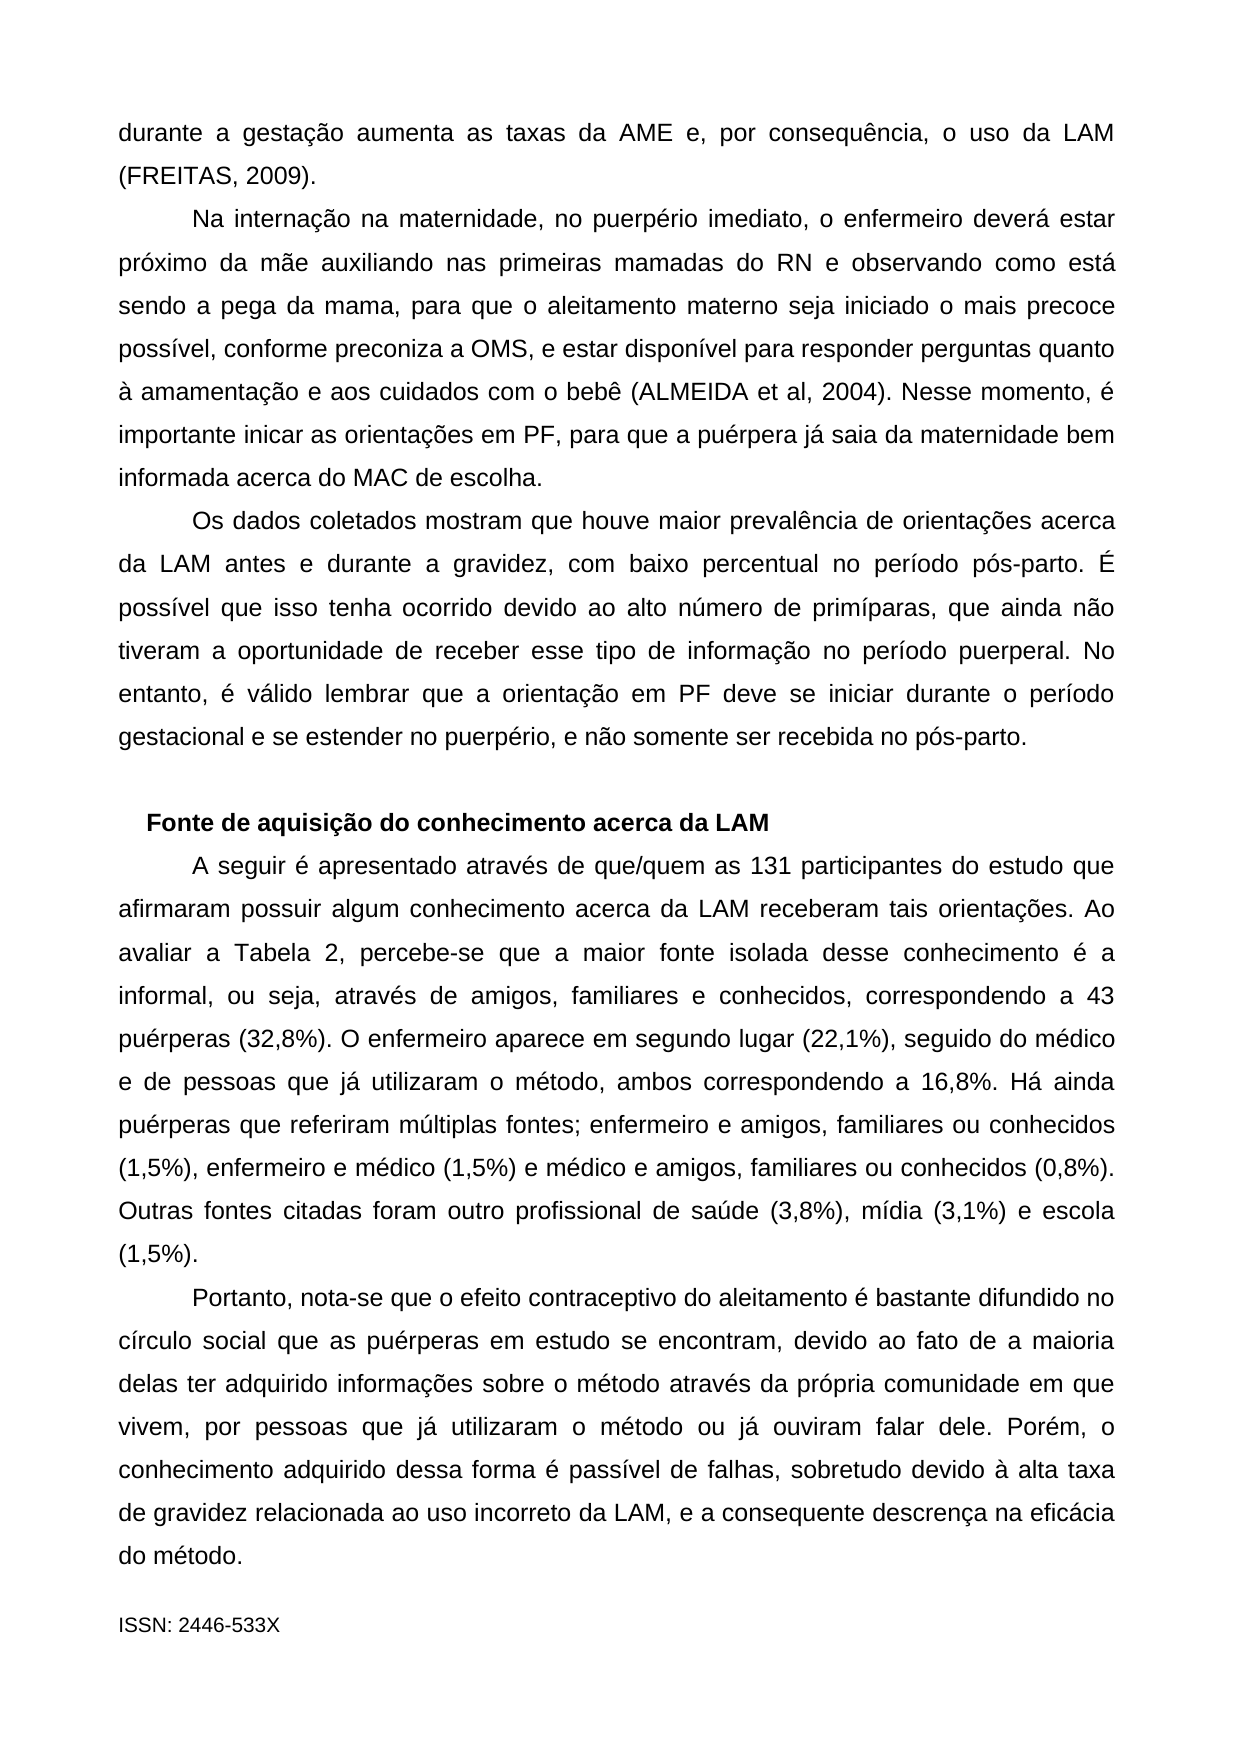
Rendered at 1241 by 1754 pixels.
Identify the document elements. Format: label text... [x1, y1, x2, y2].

text A seguir é apresentado através de que/quem as 131 participantes do estudo que afirmaram possuir algum conhecimento acerca da LAM receberam tais orientações. Ao avaliar a Tabela 2, percebe-se que a maior fonte isolada desse conhecimento é a informal, ou seja, através de amigos, familiares e conhecidos, correspondendo a 43 puérperas (32,8%). O enfermeiro aparece em segundo lugar (22,1%), seguido do médico e de pessoas que já utilizaram o método, ambos correspondendo a 16,8%. Há ainda puérperas que referiram múltiplas fontes; enfermeiro e amigos, familiares ou conhecidos (1,5%), enfermeiro e médico (1,5%) e médico e amigos, familiares ou conhecidos (0,8%). Outras fontes citadas foram outro profissional de saúde (3,8%), mídia (3,1%) e escola (1,5%). [118, 851, 1117, 1268]
text Os dados coletados mostram que houve maior prevalência de orientações acerca da LAM antes e durante a gravidez, com baixo percentual no período pós-parto. É possível que isso tenha ocorrido devido ao alto número de primíparas, que ainda não tiveram a oportunidade de receber esse tipo de informação no período puerperal. No entanto, é válido lembrar que a orientação em PF deve se iniciar durante o período gestacional e se estender no puerpério, e não somente ser recebida no pós-parto. [118, 506, 1117, 751]
text Portanto, nota-se que o efeito contraceptivo do aleitamento é bastante difundido no círculo social que as puérperas em estudo se encontram, devido ao fato de a maioria delas ter adquirido informações sobre o método através da própria comunidade em que vivem, por pessoas que já utilizaram o método ou já ouviram falar dele. Porém, o conhecimento adquirido dessa forma é passível de falhas, sobretudo devido à alta taxa de gravidez relacionada ao uso incorreto da LAM, e a consequente descrença na eficácia do método. [118, 1282, 1117, 1570]
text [118, 118, 1117, 190]
text Na internação na maternidade, no puerpério imediato, o enfermeiro deverá estar próximo da mãe auxiliando nas primeiras mamadas do RN e observando como está sendo a pega da mama, para que o aleitamento materno seja iniciado o mais precoce possível, conforme preconiza a OMS, e estar disponível para responder perguntas quanto à amamentação e aos cuidados com o bebê (ALMEIDA et al, 2004). Nesse momento, é importante inicar as orientações em PF, para que a puérpera já saia da maternidade bem informada acerca do MAC de escolha. [118, 204, 1117, 492]
text Fonte de aquisição do conhecimento acerca da LAM [118, 808, 1117, 837]
